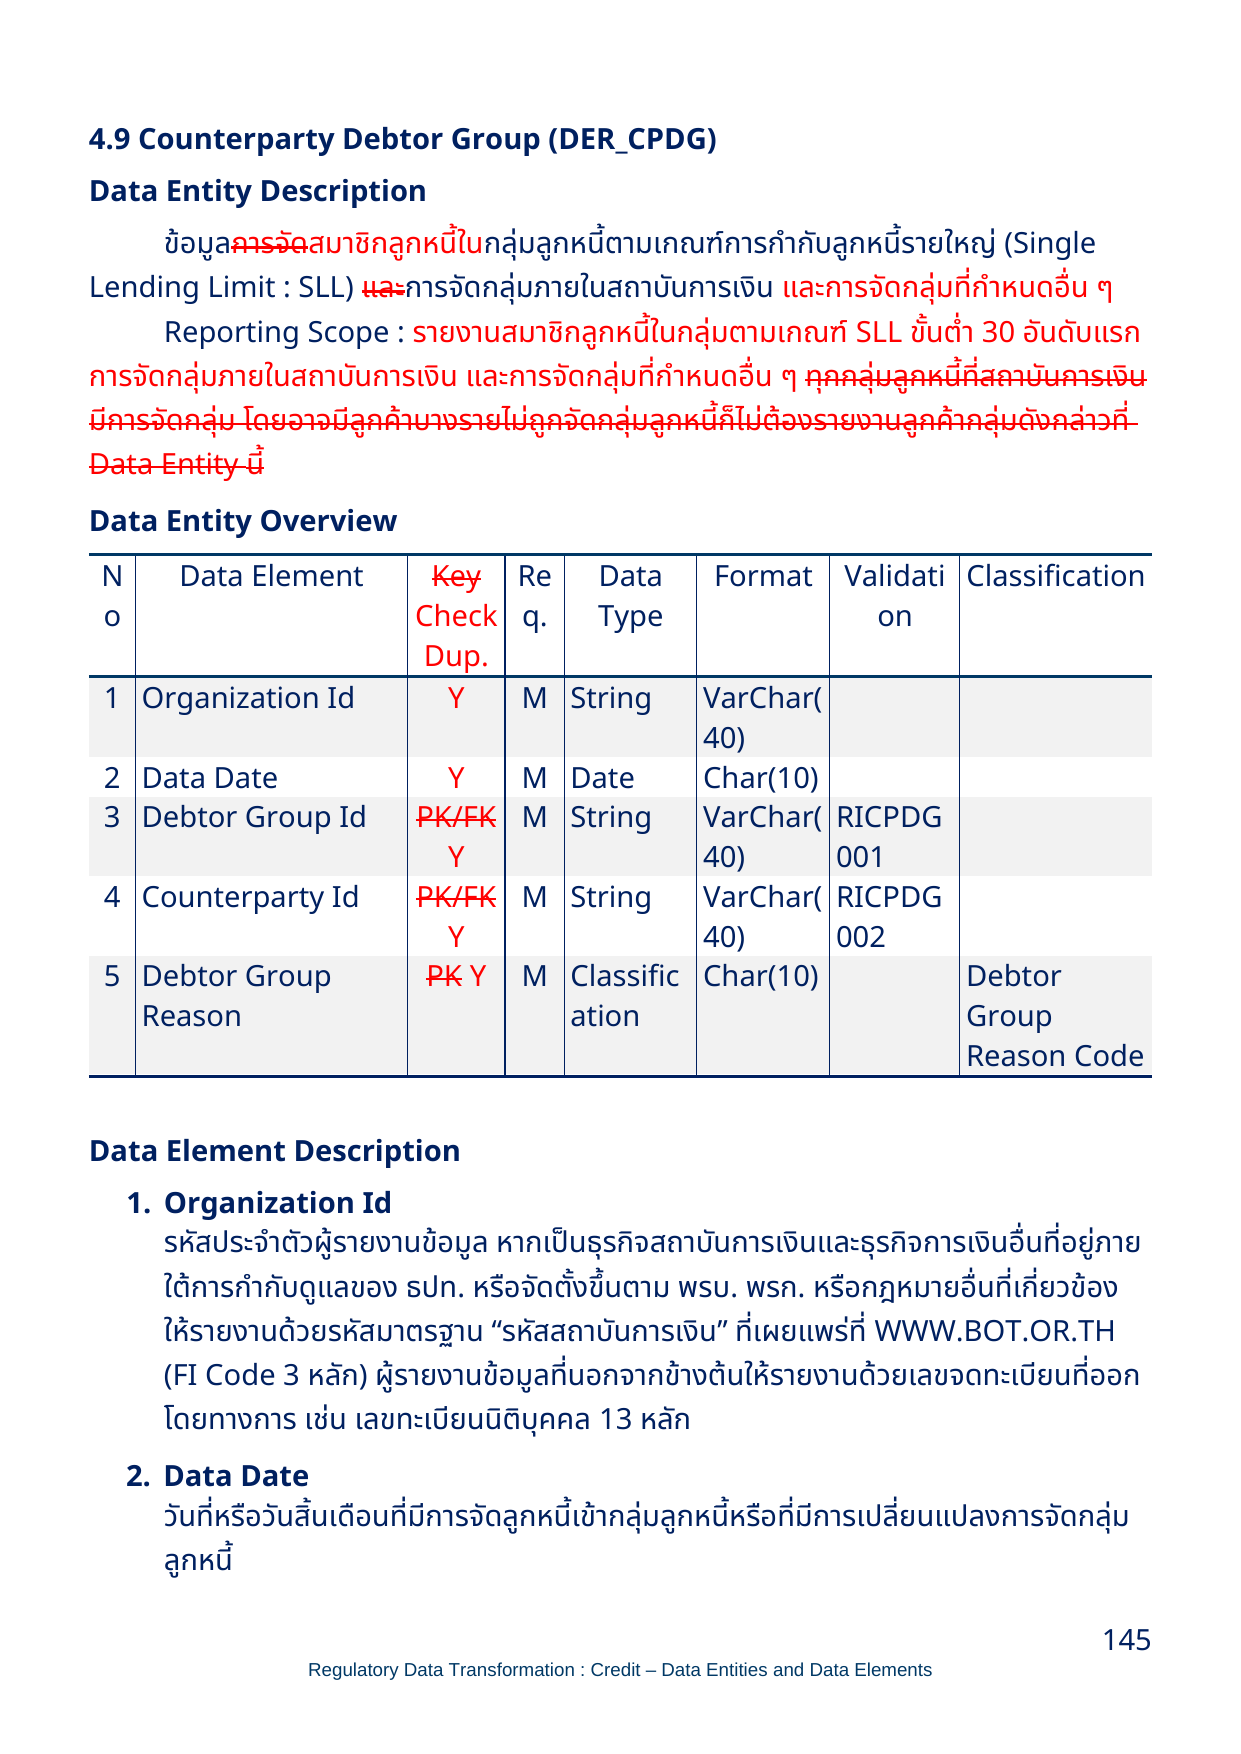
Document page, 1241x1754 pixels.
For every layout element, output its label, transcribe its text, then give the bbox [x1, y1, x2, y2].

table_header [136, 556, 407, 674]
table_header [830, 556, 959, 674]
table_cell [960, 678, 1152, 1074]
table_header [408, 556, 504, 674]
list Organization Id [126, 1182, 1152, 1222]
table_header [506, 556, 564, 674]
text ข้อมูลการจัดสมาชิกลูกหนี้ในกลุ่มลูกหนี้ตามเกณฑ์การกำกับลูกหนี้รายใหญ่ (Single Lending Limit : SLL) และการจัดกลุ่มภายในสถาบันการเงิน และการจัดกลุ่มที่กำหนดอื่น ๆ [89, 222, 1152, 311]
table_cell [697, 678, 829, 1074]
list รหัสประจำตัวผู้รายงานข้อมูล หากเป็นธุรกิจสถาบันการเงินและธุรกิจการเงินอื่นที่อยู่ภายใต้การกำกับดูแลของ ธปท. หรือจัดตั้งขึ้นตาม พรบ. พรก. หรือกฎหมายอื่นที่เกี่ยวข้อง ให้รายงานด้วยรหัสมาตรฐาน “รหัสสถาบันการเงิน” ที่เผยแพร่ที่ www.bot.or.th (FI Code 3 หลัก) ผู้รายงานข้อมูลที่นอกจากข้างต้นให้รายงานด้วยเลขจดทะเบียนที่ออกโดยทางการ เช่น เลขทะเบียนนิติบุคคล 13 หลัก [164, 1222, 1152, 1443]
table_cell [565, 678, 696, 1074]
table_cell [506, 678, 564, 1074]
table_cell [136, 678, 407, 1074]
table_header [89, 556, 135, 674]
text Data Entity Overview [89, 500, 1152, 540]
text Data Element Description [89, 1130, 1152, 1169]
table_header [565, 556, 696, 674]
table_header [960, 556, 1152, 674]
subtitle 4.9 Counterparty Debtor Group (DER_CPDG) [89, 118, 1152, 158]
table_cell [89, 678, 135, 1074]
list Data Date [126, 1455, 1152, 1495]
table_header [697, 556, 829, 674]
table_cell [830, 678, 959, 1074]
text Data Entity Description [89, 170, 1152, 210]
text Reporting Scope : รายงานสมาชิกลูกหนี้ในกลุ่มตามเกณฑ์ SLL ขั้นต่ำ 30 อันดับแรก การจัดกลุ่มภายในสถาบันการเงิน และการจัดกลุ่มที่กำหนดอื่น ๆ ทุกกลุ่มลูกหนี้ที่สถาบันการเงินมีการจัดกลุ่ม โดยอาจมีลูกค้าบางรายไม่ถูกจัดกลุ่มลูกหนี้ก็ไม่ต้องรายงานลูกค้ากลุ่มดังกล่าวที่ Data Entity นี้ [89, 311, 1152, 488]
list วันที่หรือวันสิ้นเดือนที่มีการจัดลูกหนี้เข้ากลุ่มลูกหนี้หรือที่มีการเปลี่ยนแปลงการจัดกลุ่มลูกหนี้ [164, 1495, 1152, 1583]
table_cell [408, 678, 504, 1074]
